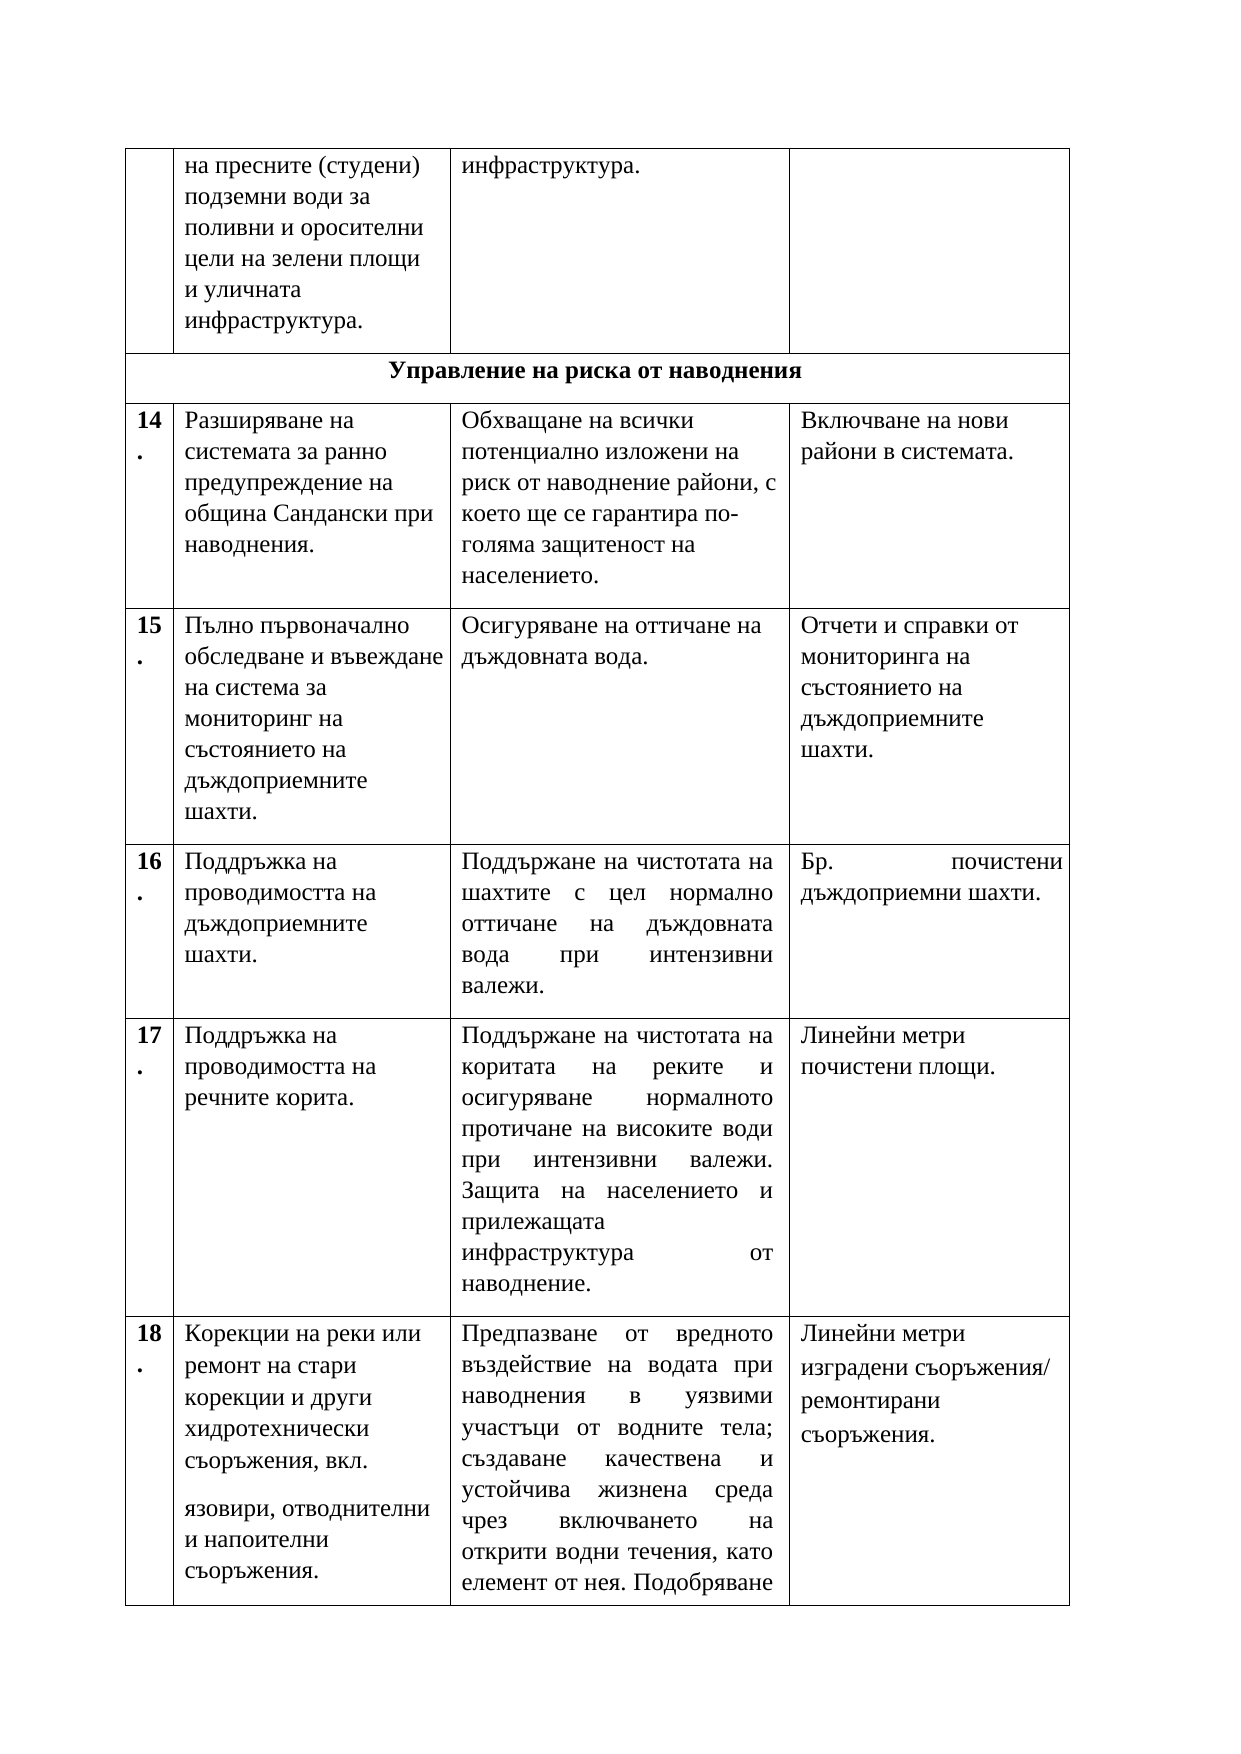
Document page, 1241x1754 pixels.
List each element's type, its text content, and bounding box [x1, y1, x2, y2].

table_cell 17. [126, 1019, 173, 1316]
table_cell Осигуряване на оттичане на дъждовната вода. [451, 609, 789, 844]
table_cell Разширяване на системата за ранно предупреждение на община Сандански при наводнения. [174, 404, 450, 608]
table_cell Поддържане на чистотата на шахтите с цел нормално оттичане на дъждовната вода при интензивни валежи. [451, 845, 789, 1018]
table_cell Бр. почистени дъждоприемни шахти. [790, 845, 1069, 1018]
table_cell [790, 1317, 1069, 1605]
table_cell 18. [126, 1317, 173, 1605]
table_cell Поддръжка на проводимостта на речните корита. [174, 1019, 450, 1316]
table_cell Пълно първоначално обследване и въвеждане на система за мониторинг на състоянието на дъждоприемните шахти. [174, 609, 450, 844]
table_cell Включване на нови райони в системата. [790, 404, 1069, 608]
table_cell Отчети и справки от мониторинга на състоянието на дъждоприемните шахти. [790, 609, 1069, 844]
table_cell Линейни метри почистени площи. [790, 1019, 1069, 1316]
table_cell 16. [126, 845, 173, 1018]
table_cell Поддръжка на проводимостта на дъждоприемните шахти. [174, 845, 450, 1018]
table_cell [790, 149, 1069, 353]
table_cell Поддържане на чистотата на коритата на реките и осигуряване нормалното протичане на високите води при интензивни валежи. Защита на населението и прилежащата инфраструктура от наводнение. [451, 1019, 789, 1316]
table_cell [174, 149, 450, 353]
table_cell Обхващане на всички потенциално изложени на риск от наводнение райони, с което ще се гарантира по-голяма защитеност на населението. [451, 404, 789, 608]
table_cell Управление на риска от наводнения [126, 354, 1069, 403]
table_cell 14. [126, 404, 173, 608]
table_cell 8. [126, 149, 173, 353]
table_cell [451, 1317, 789, 1605]
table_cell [451, 149, 789, 353]
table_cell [174, 1317, 450, 1605]
table_cell 15. [126, 609, 173, 844]
